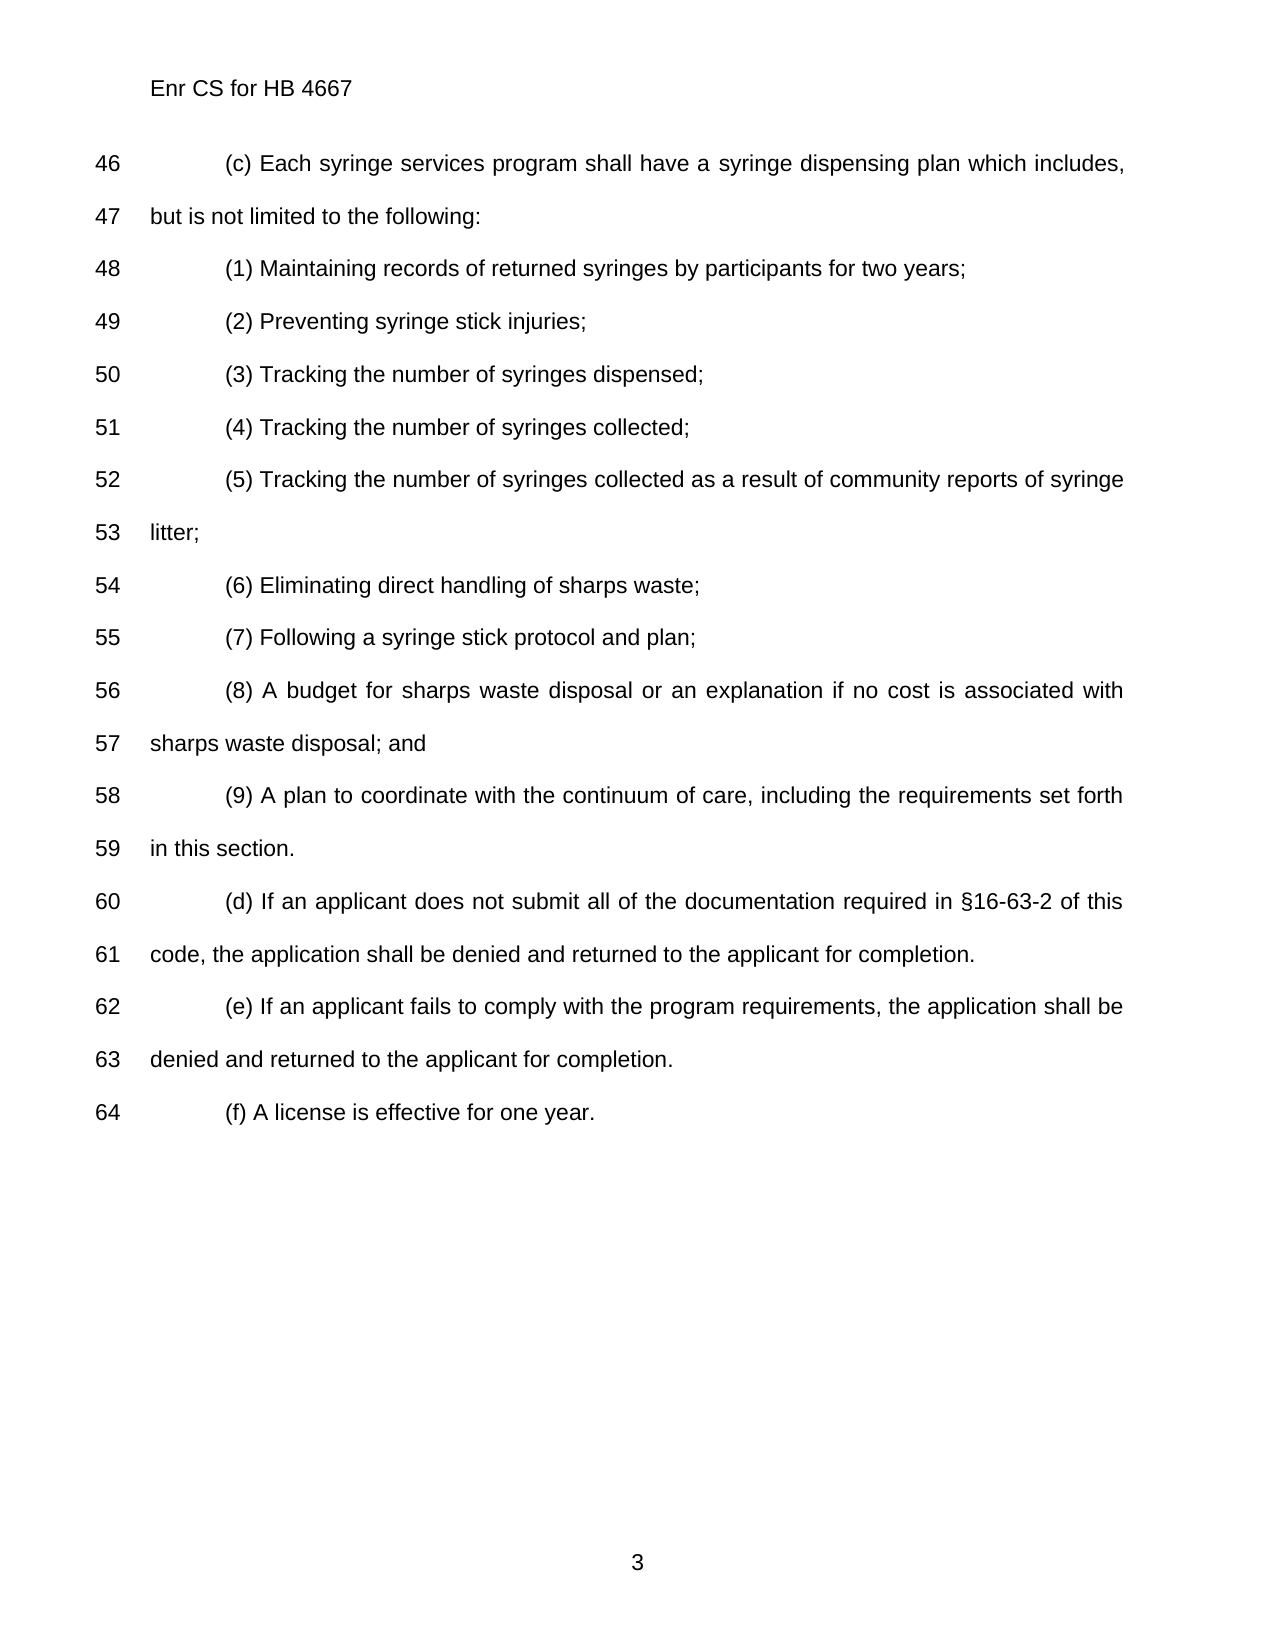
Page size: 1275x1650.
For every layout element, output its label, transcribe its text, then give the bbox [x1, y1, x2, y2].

text (8) A budget for sharps waste disposal or an explanation if no cost is associated with sharps waste disposal; and [150, 677, 1125, 756]
text (9) A plan to coordinate with the continuum of care, including the requirements set forth in this section. [150, 782, 1125, 862]
text (2) Preventing syringe stick injuries; [150, 308, 1125, 334]
text (e) If an applicant fails to comply with the program requirements, the application shall be denied and returned to the applicant for completion. [150, 993, 1125, 1072]
text (5) Tracking the number of syringes collected as a result of community reports of syringe litter; [150, 466, 1125, 545]
text (6) Eliminating direct handling of sharps waste; [150, 572, 1125, 598]
text (4) Tracking the number of syringes collected; [150, 413, 1125, 440]
text (d) If an applicant does not submit all of the documentation required in §16-63-2 of this code, the application shall be denied and returned to the applicant for completion. [150, 888, 1125, 967]
text (f) A license is effective for one year. [150, 1099, 1125, 1125]
text (3) Tracking the number of syringes dispensed; [150, 361, 1125, 387]
text (7) Following a syringe stick protocol and plan; [150, 624, 1125, 651]
text (c) Each syringe services program shall have a syringe dispensing plan which includes, but is not limited to the following: [150, 150, 1125, 229]
text (1) Maintaining records of returned syringes by participants for two years; [150, 255, 1125, 282]
